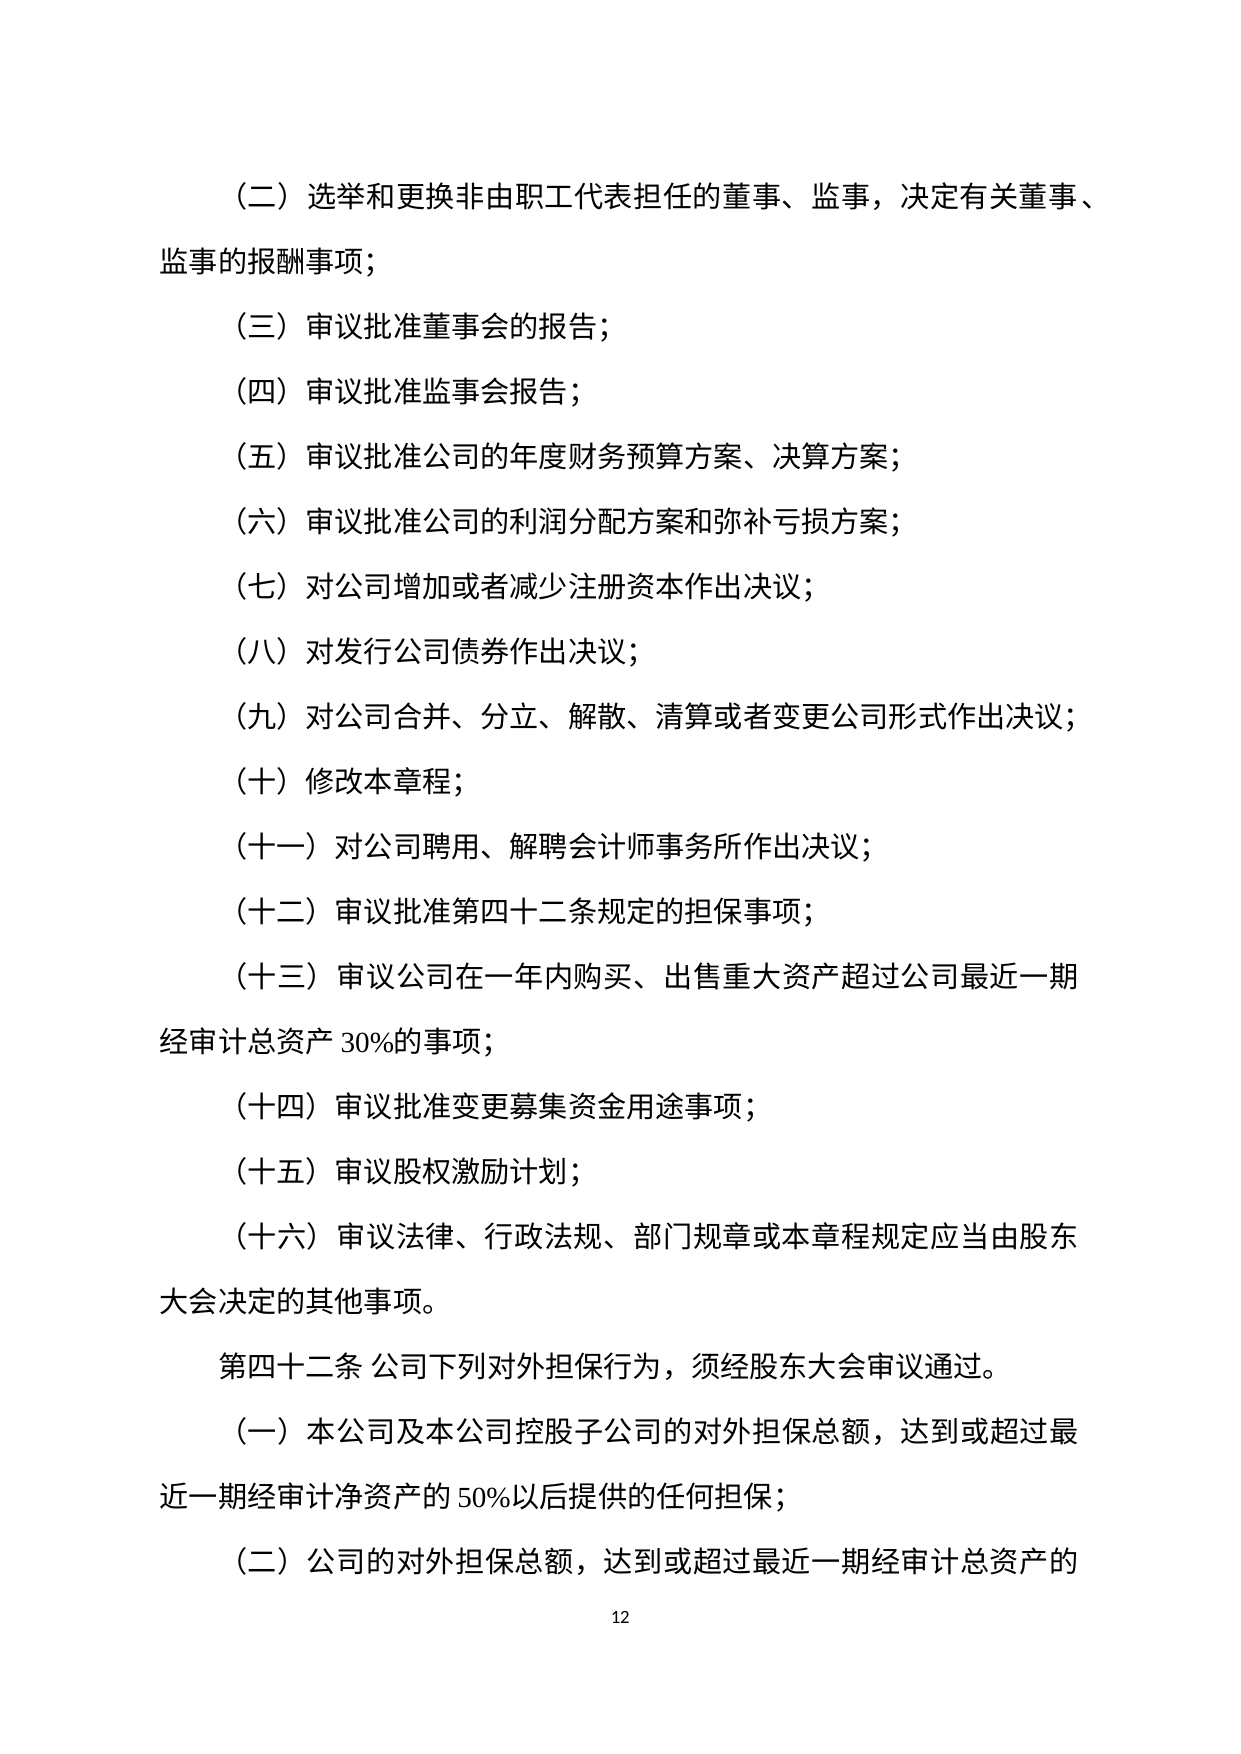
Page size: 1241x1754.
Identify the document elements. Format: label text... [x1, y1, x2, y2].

text 第四十二条 公司下列对外担保行为，须经股东大会审议通过。 [159, 1332, 1081, 1397]
text （五）审议批准公司的年度财务预算方案、决算方案； [159, 422, 1081, 487]
text （二）选举和更换非由职工代表担任的董事、监事，决定有关董事、监事的报酬事项； [159, 162, 1081, 292]
text （八）对发行公司债券作出决议； [159, 617, 1081, 682]
text （九）对公司合并、分立、解散、清算或者变更公司形式作出决议； [159, 682, 1081, 747]
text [159, 1527, 1081, 1592]
text （三）审议批准董事会的报告； [159, 292, 1081, 357]
text （十）修改本章程； [159, 747, 1081, 812]
text （十二）审议批准第四十二条规定的担保事项； [159, 877, 1081, 942]
text （十五）审议股权激励计划； [159, 1137, 1081, 1202]
text （一）本公司及本公司控股子公司的对外担保总额，达到或超过最近一期经审计净资产的50%以后提供的任何担保； [159, 1397, 1081, 1527]
text （十四）审议批准变更募集资金用途事项； [159, 1072, 1081, 1137]
text （十一）对公司聘用、解聘会计师事务所作出决议； [159, 812, 1081, 877]
text （七）对公司增加或者减少注册资本作出决议； [159, 552, 1081, 617]
text （四）审议批准监事会报告； [159, 357, 1081, 422]
text （十三）审议公司在一年内购买、出售重大资产超过公司最近一期经审计总资产30%的事项； [159, 942, 1081, 1072]
text （十六）审议法律、行政法规、部门规章或本章程规定应当由股东大会决定的其他事项。 [159, 1202, 1081, 1332]
text （六）审议批准公司的利润分配方案和弥补亏损方案； [159, 487, 1081, 552]
